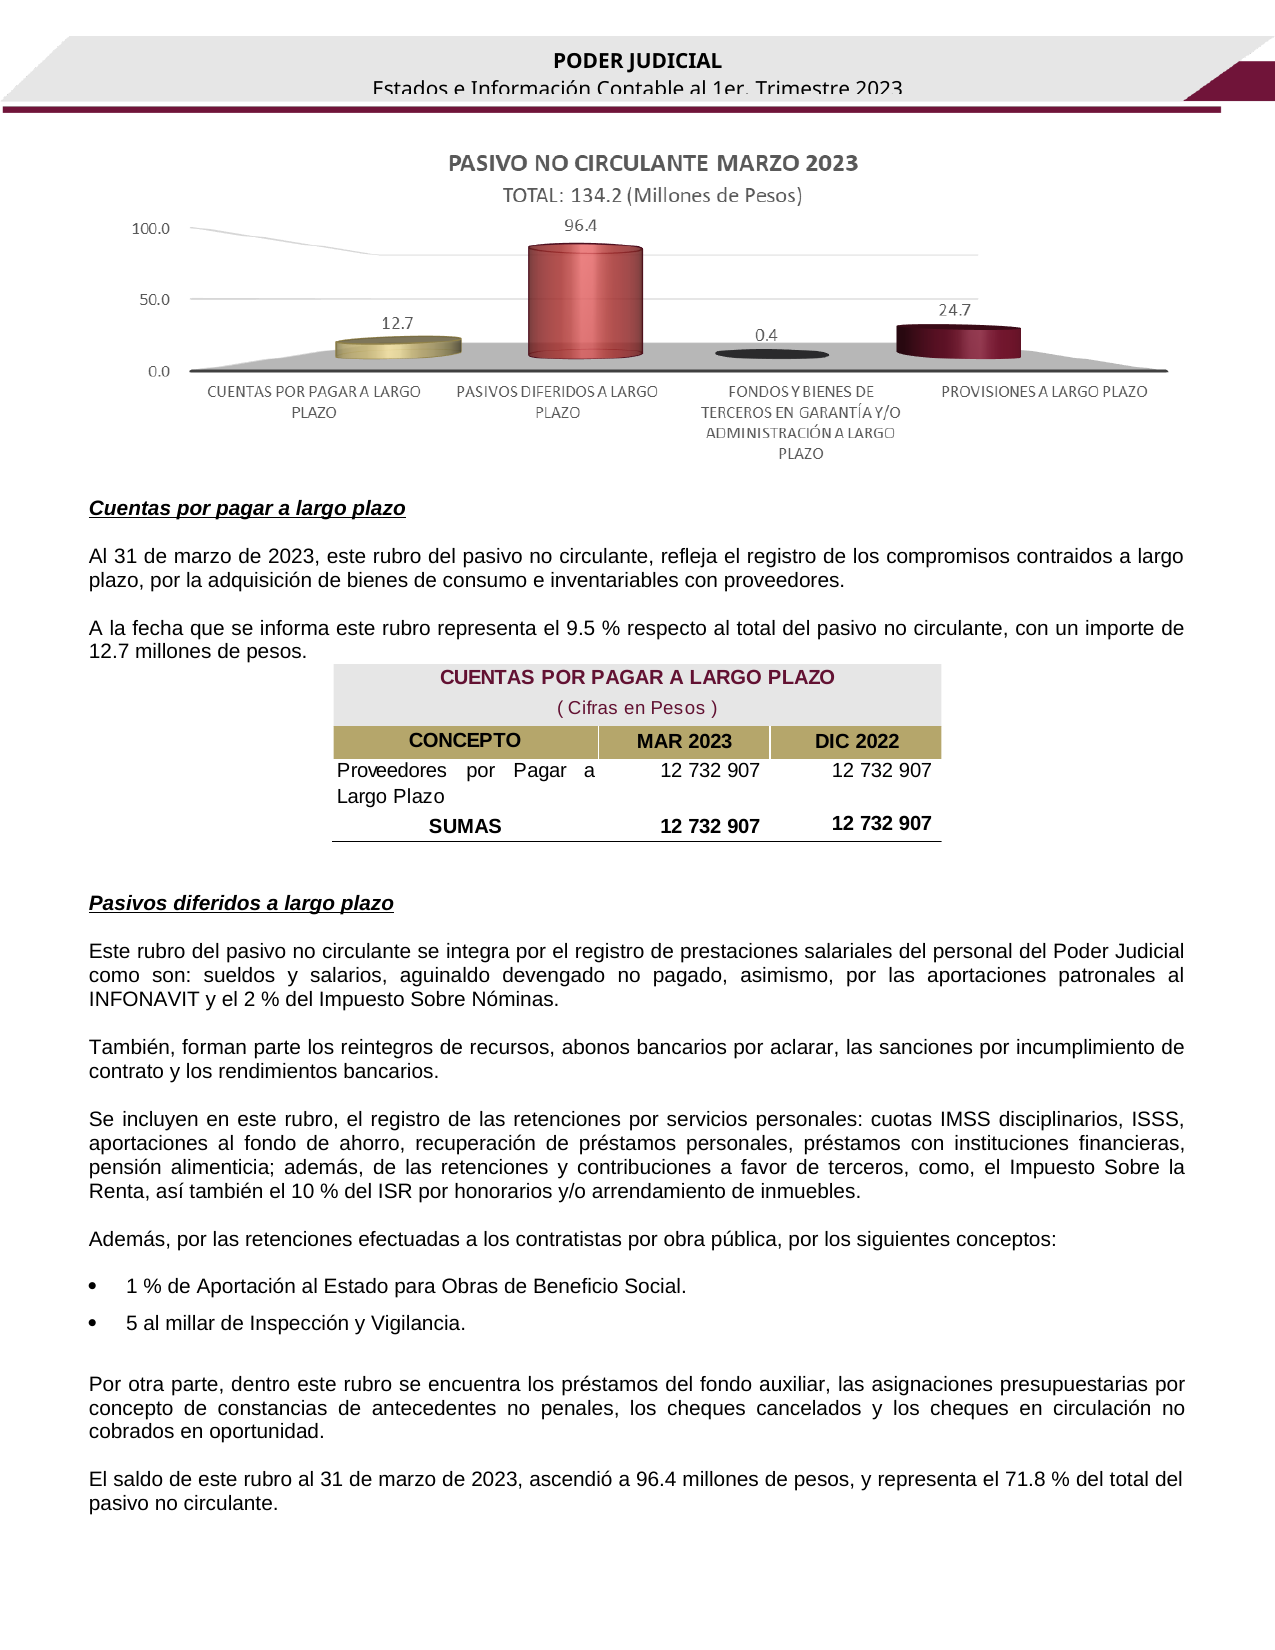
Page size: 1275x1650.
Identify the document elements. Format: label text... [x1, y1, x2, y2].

text A la fecha que se informa este rubro representa el 9.5 % respecto al total del pasivo no circulante, con un importe de 12.7 millones de pesos. [89, 615, 1186, 663]
text También, forman parte los reintegros de recursos, abonos bancarios por aclarar, las sanciones por incumplimiento de contrato y los rendimientos bancarios. [89, 1035, 1186, 1083]
text Se incluyen en este rubro, el registro de las retenciones por servicios personales: cuotas IMSS disciplinarios, ISSS, aportaciones al fondo de ahorro, recuperación de préstamos personales, préstamos con instituciones financieras, pensión alimenticia; además, de las retenciones y contribuciones a favor de terceros, como, el Impuesto Sobre la Renta, así también el 10 % del ISR por honorarios y/o arrendamiento de inmuebles. [89, 1107, 1186, 1202]
text Pasivos diferidos a largo plazo [89, 891, 1186, 915]
text Al 31 de marzo de 2023, este rubro del pasivo no circulante, refleja el registro de los compromisos contraidos a largo plazo, por la adquisición de bienes de consumo e inventariables con proveedores. [89, 543, 1186, 591]
list 5 al millar de Inspección y Vigilancia. [89, 1311, 1186, 1335]
text Además, por las retenciones efectuadas a los contratistas por obra pública, por los siguientes conceptos: [89, 1226, 1186, 1250]
text El saldo de este rubro al 31 de marzo de 2023, ascendió a 96.4 millones de pesos, y representa el 71.8 % del total del pasivo no circulante. [89, 1467, 1186, 1515]
picture [0, 36, 1275, 113]
picture [88, 142, 1199, 472]
text Este rubro del pasivo no circulante se integra por el registro de prestaciones salariales del personal del Poder Judicial como son: sueldos y salarios, aguinaldo devengado no pagado, asimismo, por las aportaciones patronales al INFONAVIT y el 2 % del Impuesto Sobre Nóminas. [89, 939, 1186, 1011]
text Cuentas por pagar a largo plazo [89, 496, 1186, 519]
list 1 % de Aportación al Estado para Obras de Beneficio Social. [89, 1274, 1186, 1298]
text Por otra parte, dentro este rubro se encuentra los préstamos del fondo auxiliar, las asignaciones presupuestarias por concepto de constancias de antecedentes no penales, los cheques cancelados y los cheques en circulación no cobrados en oportunidad. [89, 1371, 1186, 1443]
